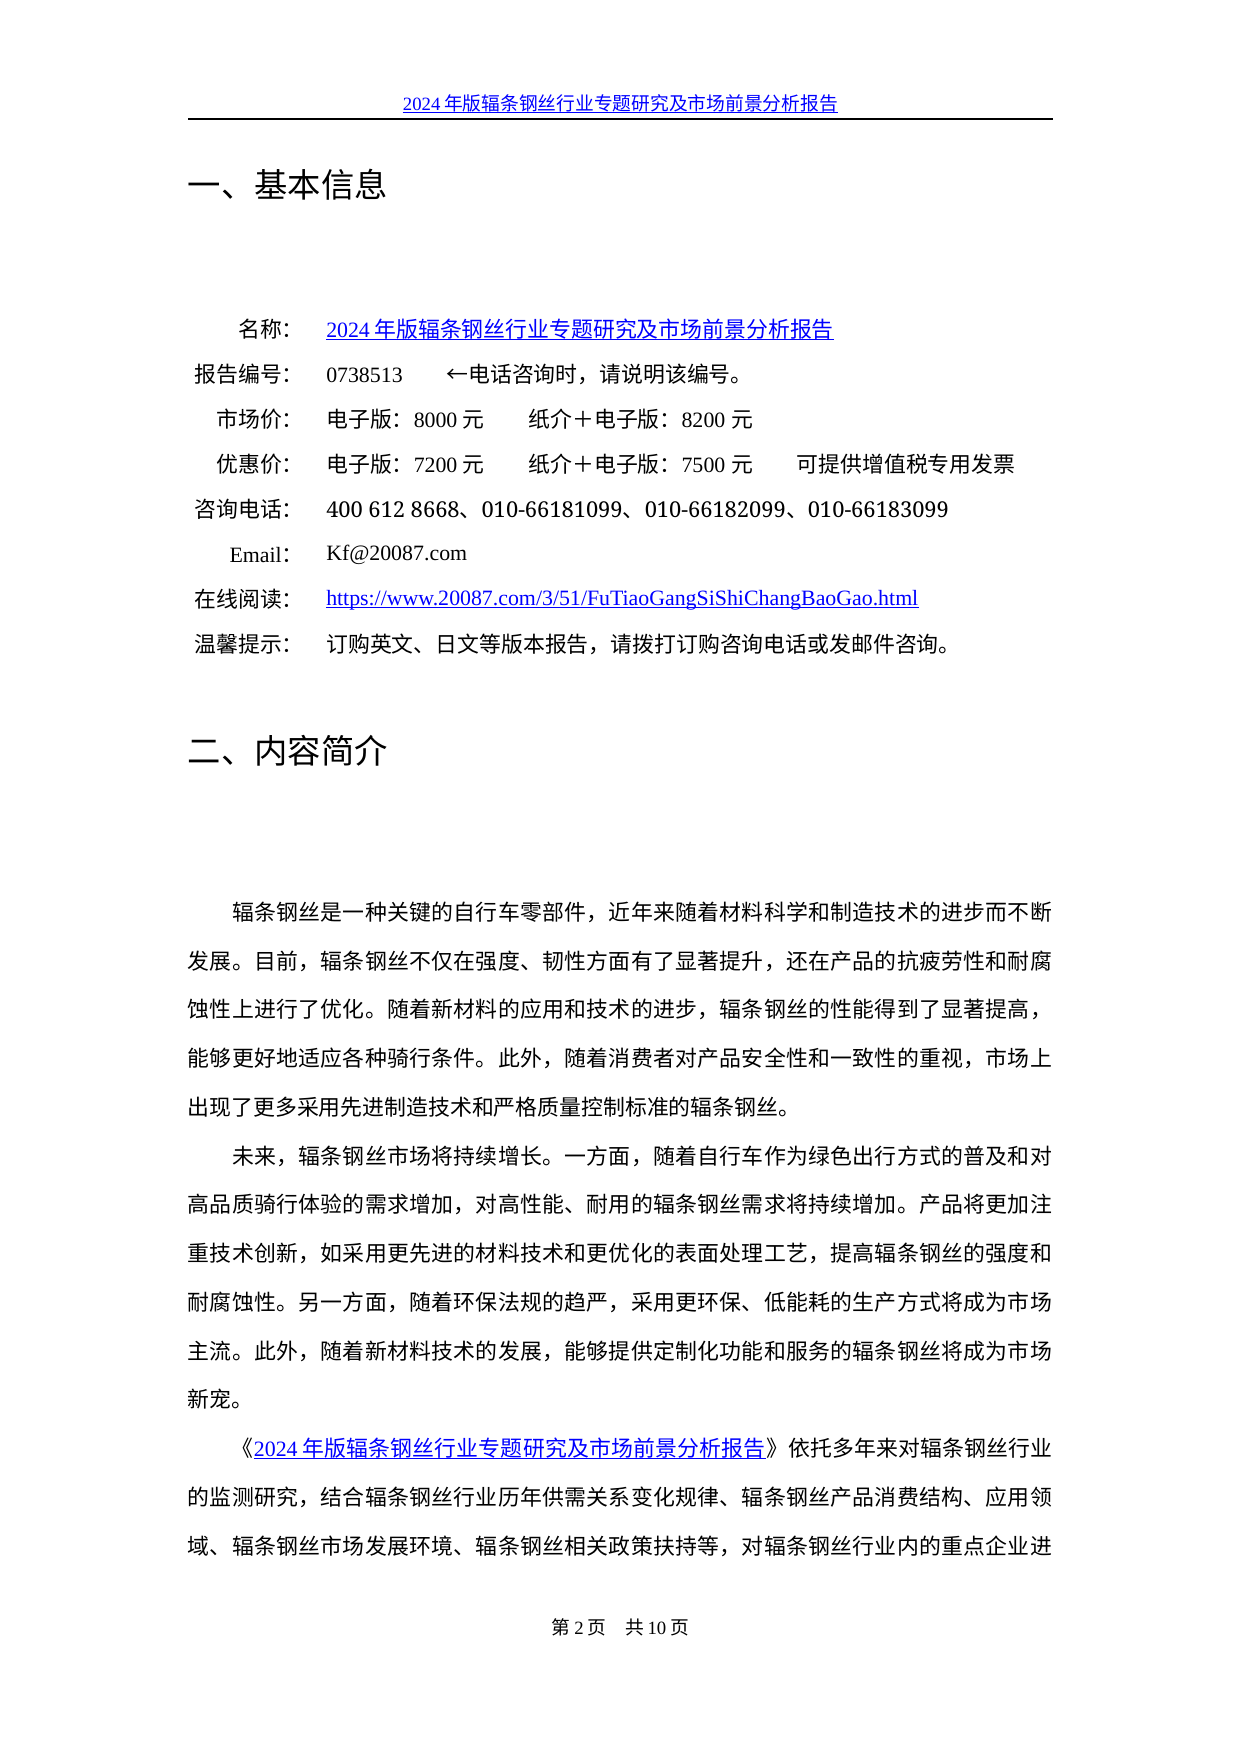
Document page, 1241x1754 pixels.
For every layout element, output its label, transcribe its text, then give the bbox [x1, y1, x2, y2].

table_header 名称： [167, 312, 315, 357]
table_cell 优惠价： [167, 447, 315, 492]
table_cell 温馨提示： [167, 627, 315, 672]
table_cell 400 612 8668、010-66181099、010-66182099、010-66183099 [315, 492, 1073, 537]
table_cell Kf@20087.com [315, 537, 1073, 582]
title 二、内容简介 [187, 717, 1053, 782]
table_cell 0738513 ←电话咨询时，请说明该编号。 [315, 357, 1073, 402]
table_cell 报告编号： [167, 357, 315, 402]
table_cell 电子版：7200 元 纸介＋电子版：7500 元 可提供增值税专用发票 [315, 447, 1073, 492]
table_cell 在线阅读： [167, 582, 315, 627]
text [187, 894, 1053, 1561]
table_cell 订购英文、日文等版本报告，请拨打订购咨询电话或发邮件咨询。 [315, 627, 1073, 672]
table_cell 市场价： [167, 402, 315, 447]
table_cell Email： [167, 537, 315, 582]
table_header 2024年版辐条钢丝行业专题研究及市场前景分析报告 [315, 312, 1073, 357]
table_cell [315, 582, 1073, 627]
table_cell 电子版：8000 元 纸介＋电子版：8200 元 [315, 402, 1073, 447]
table_cell 咨询电话： [167, 492, 315, 537]
title 一、基本信息 [187, 150, 1053, 215]
